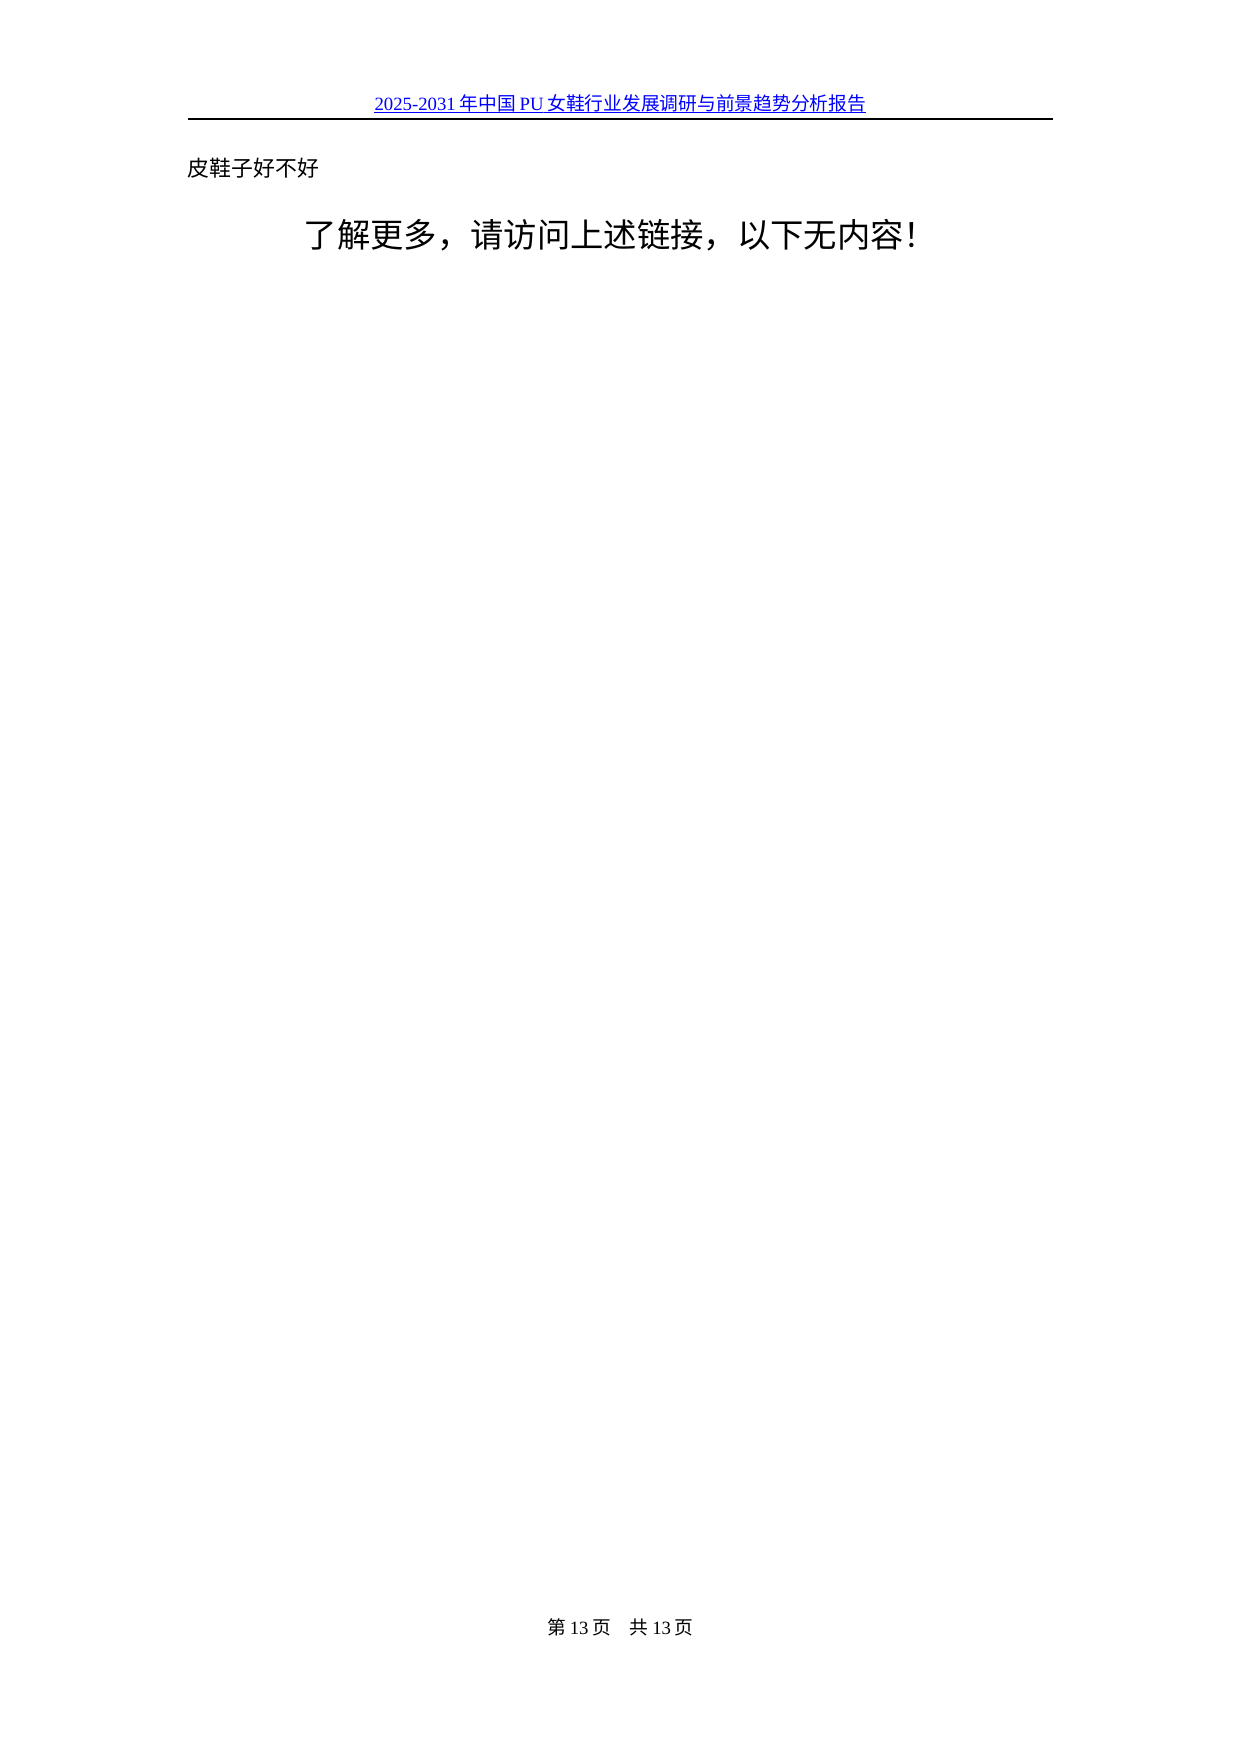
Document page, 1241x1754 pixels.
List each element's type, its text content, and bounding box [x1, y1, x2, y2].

title 了解更多，请访问上述链接，以下无内容！ [187, 200, 1053, 265]
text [187, 150, 1053, 183]
